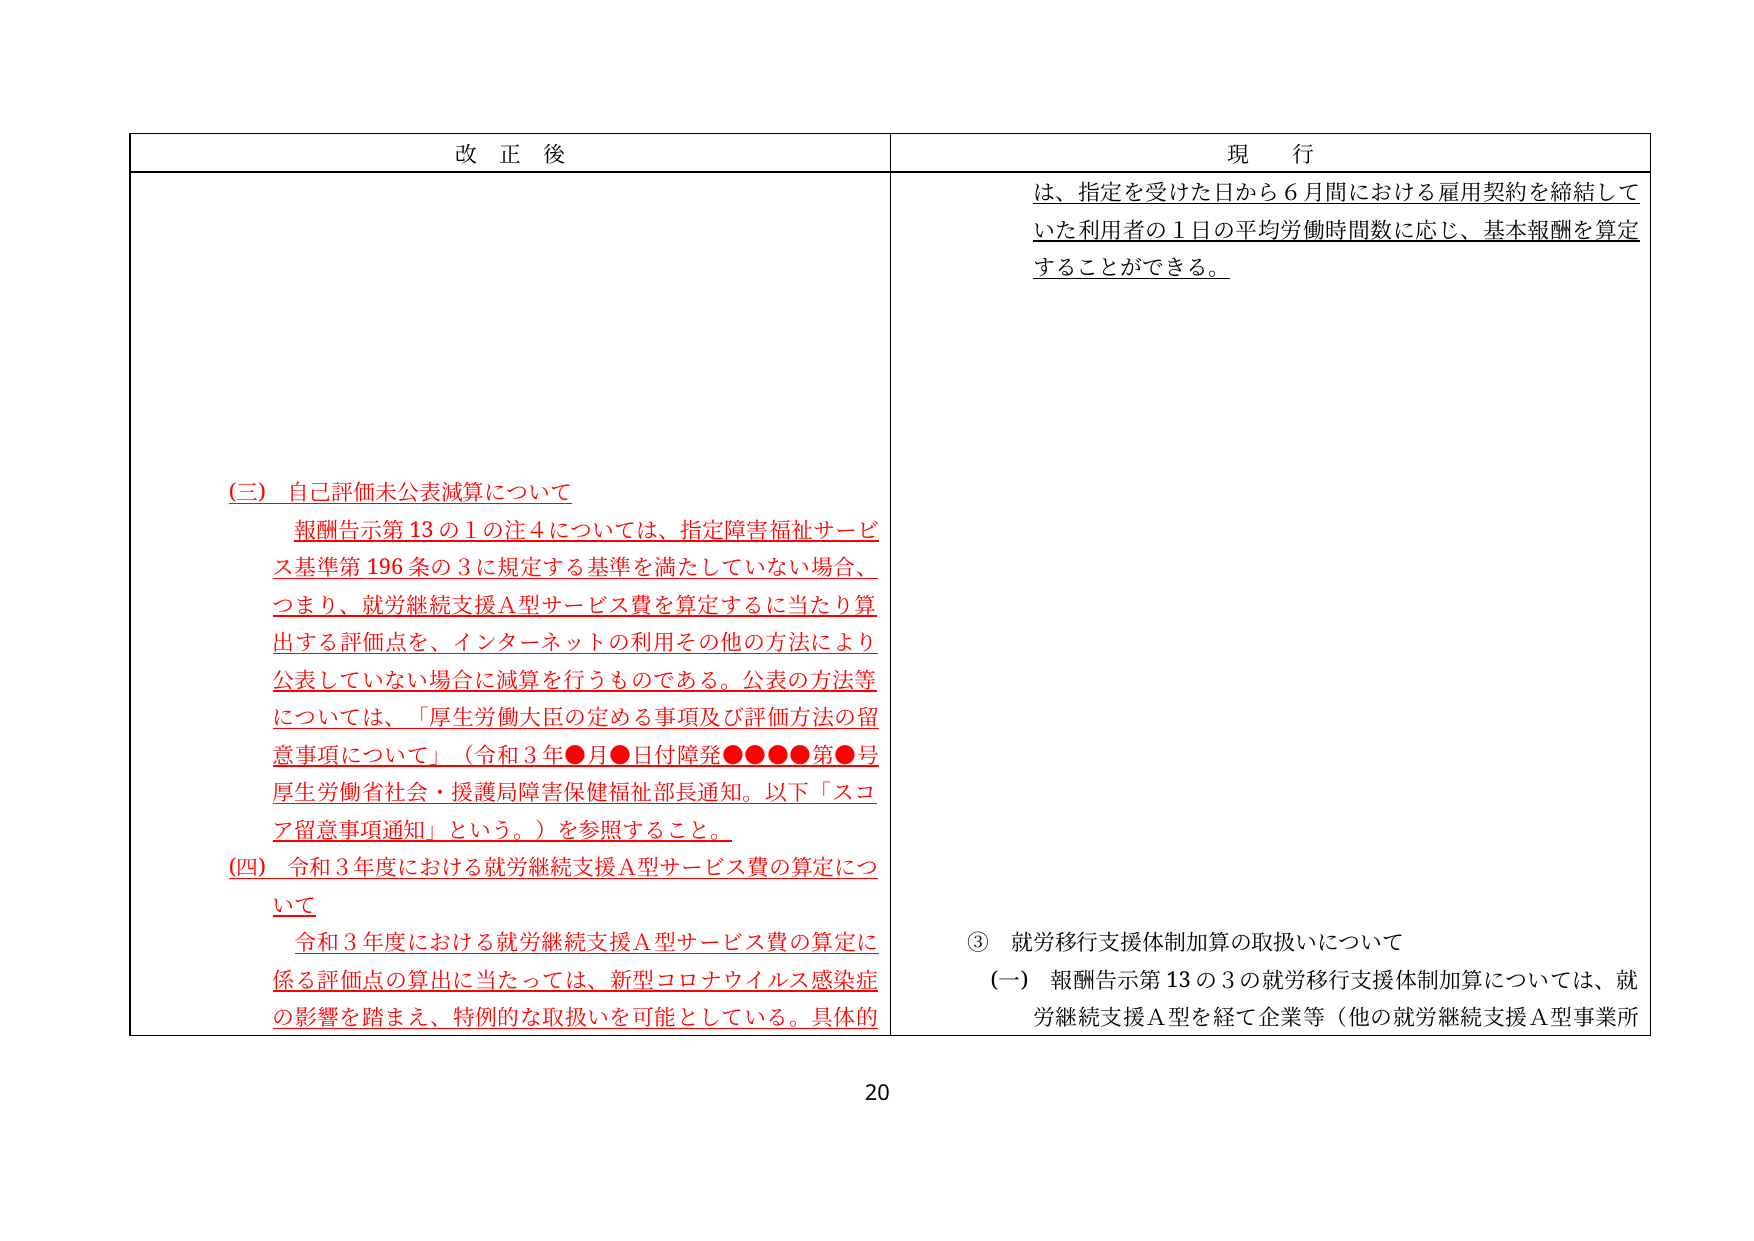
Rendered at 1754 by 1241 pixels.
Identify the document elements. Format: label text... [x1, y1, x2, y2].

table_header 改 正 後 [131, 134, 890, 171]
table_header 現 行 [891, 134, 1650, 171]
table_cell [131, 173, 890, 1035]
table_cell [891, 173, 1650, 1035]
